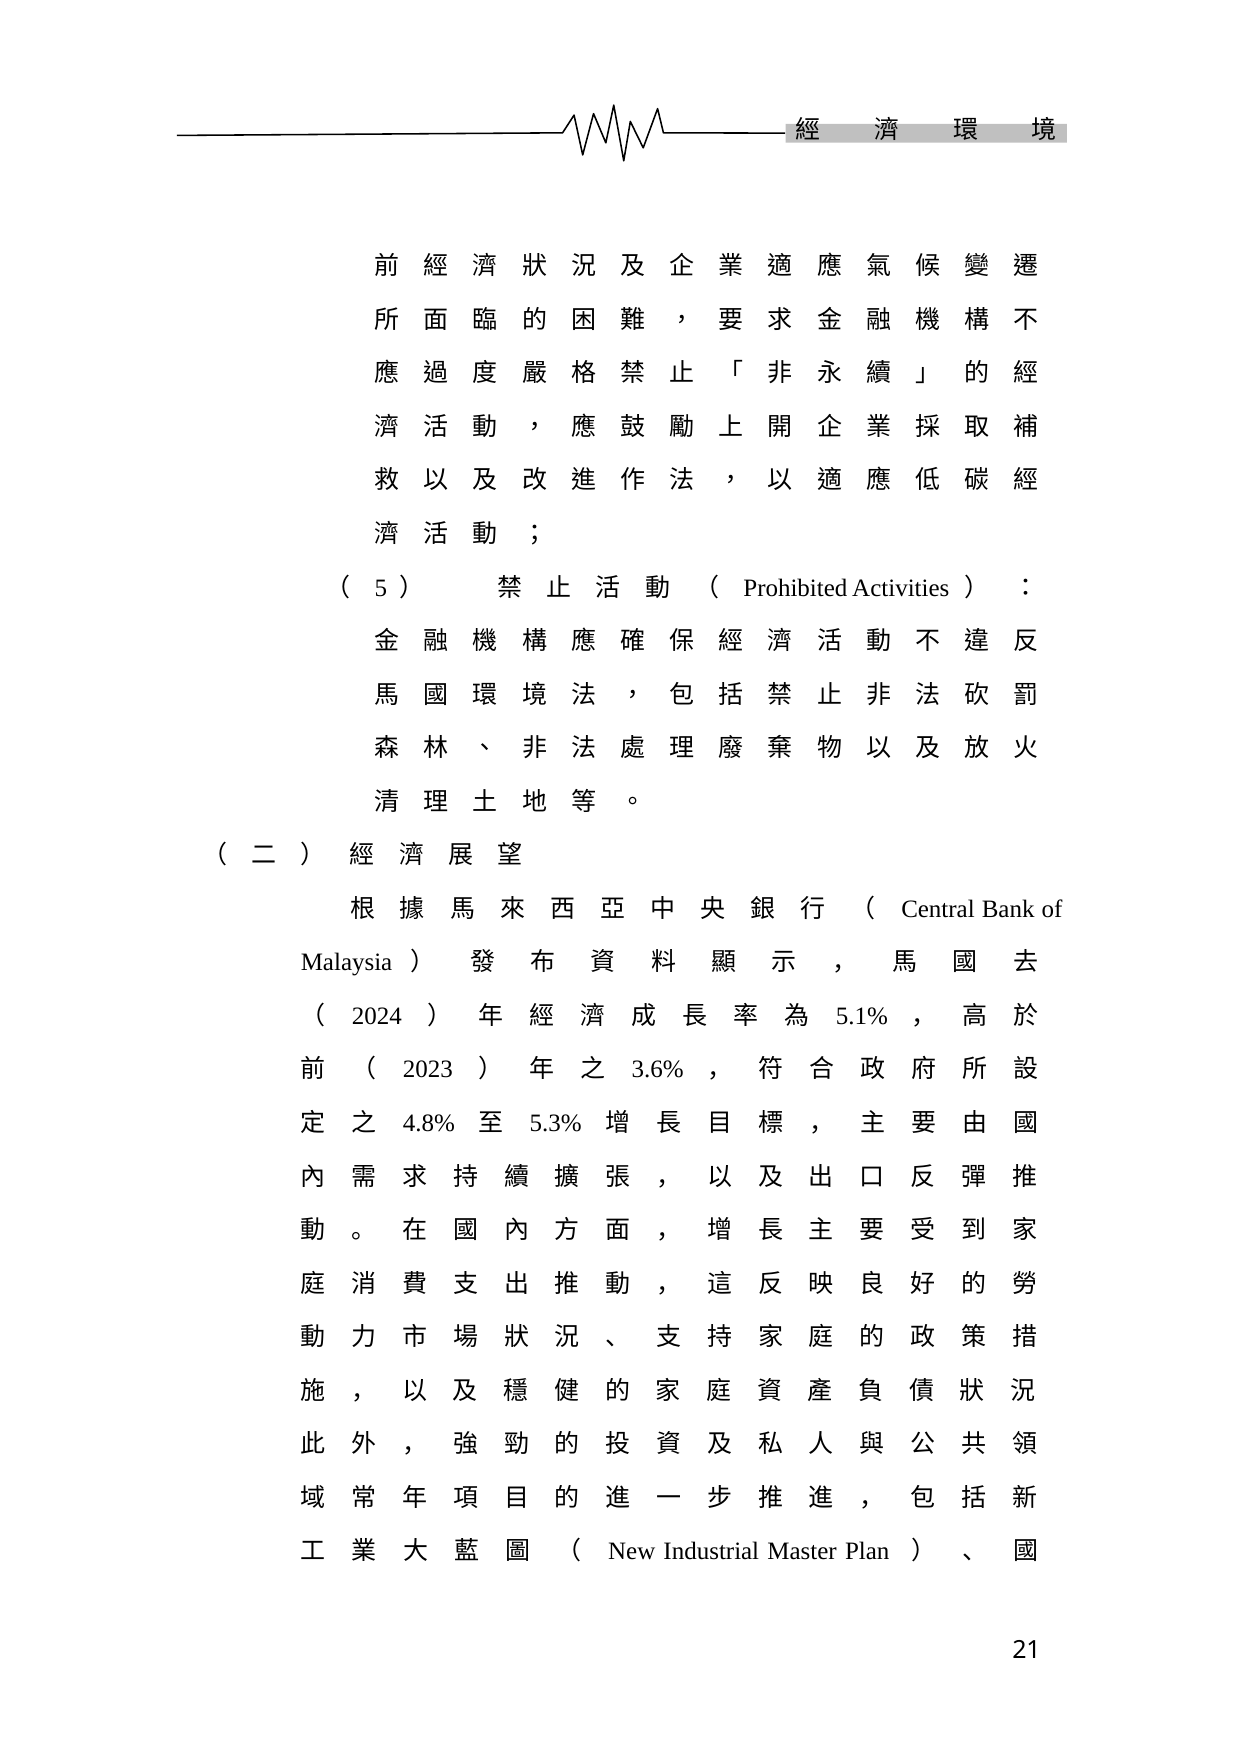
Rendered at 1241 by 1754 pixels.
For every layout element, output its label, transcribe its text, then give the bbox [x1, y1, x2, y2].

text （5） 禁止活動（Prohibited Activities）：金融機構應確保經濟活動不違反馬國環境法，包括禁止非法砍罰森林、非法處理廢棄物以及放火清理土地等。 [301, 558, 1063, 826]
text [301, 237, 1063, 558]
text （二）經濟展望 [202, 826, 1063, 880]
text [276, 880, 1063, 1576]
